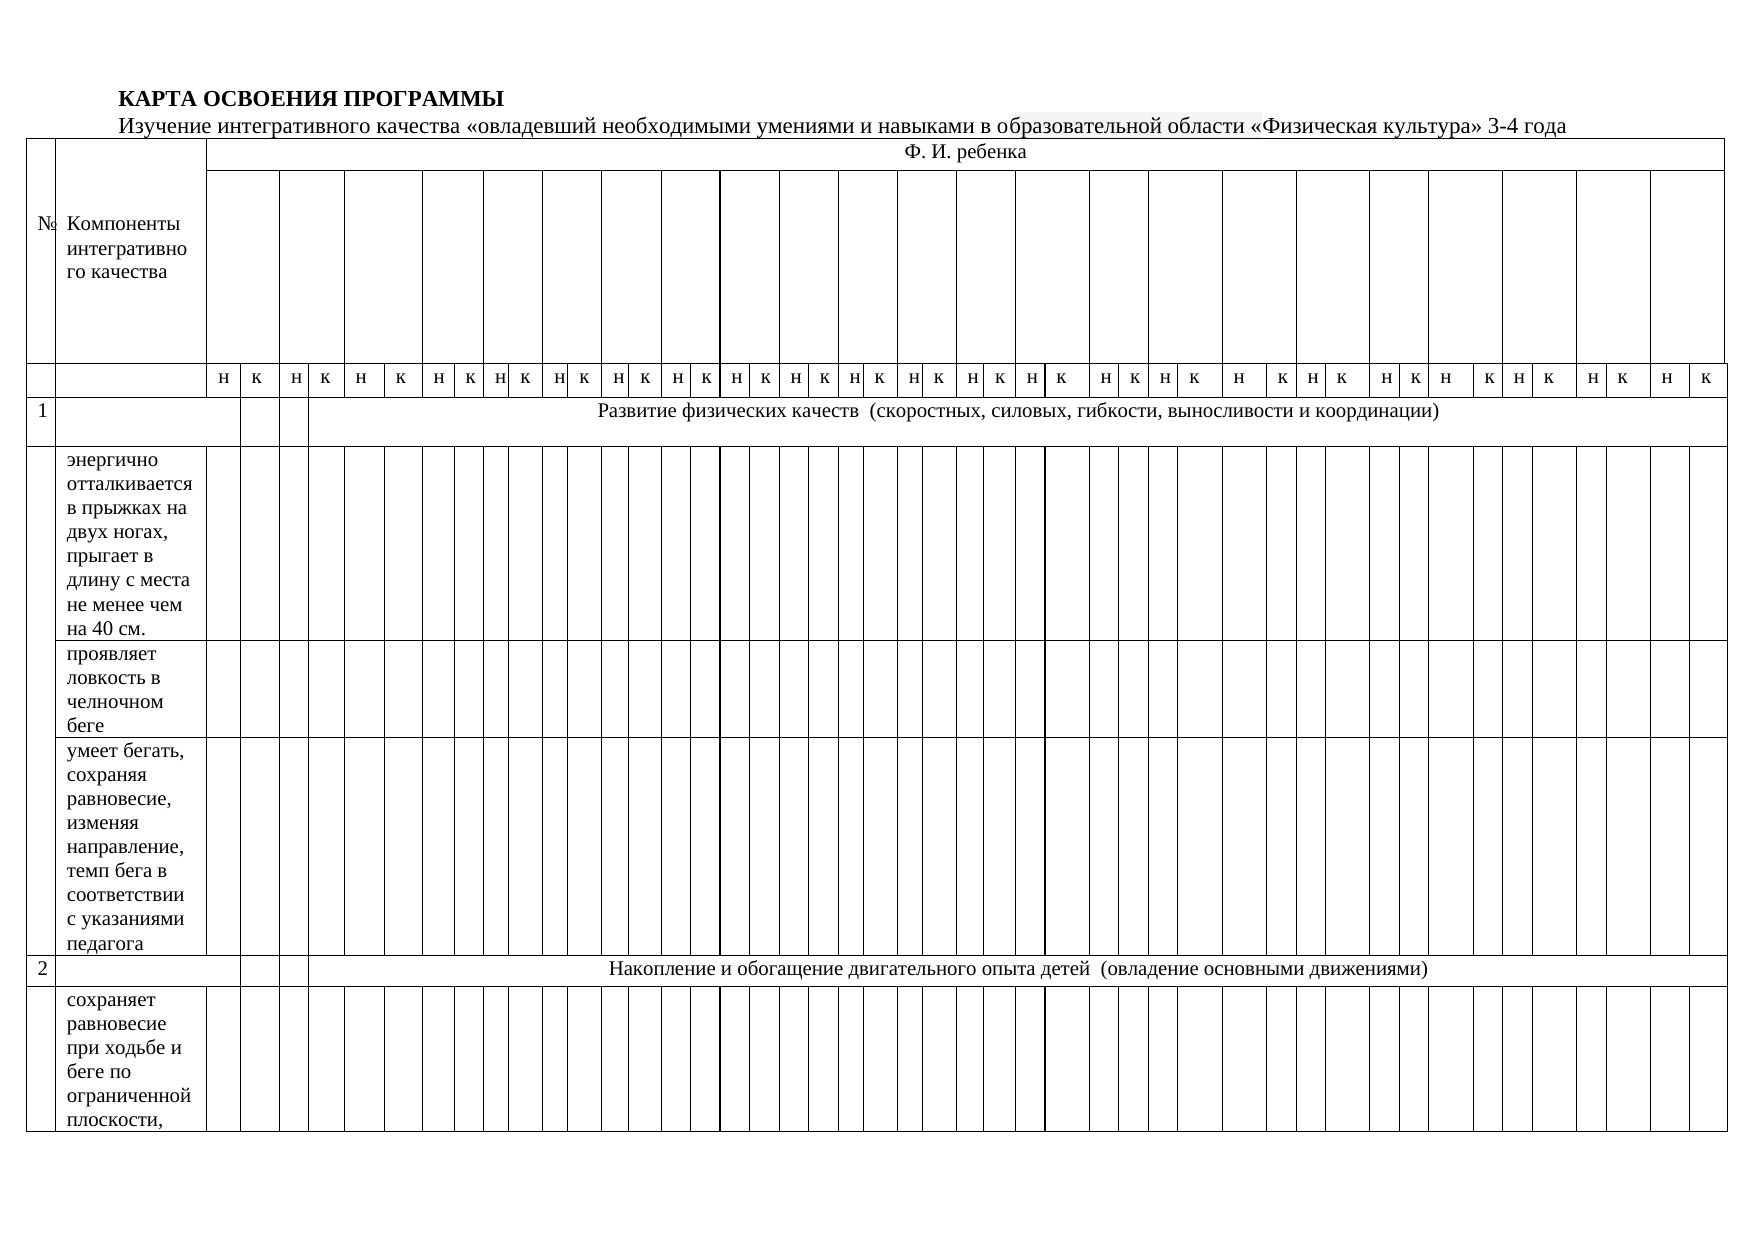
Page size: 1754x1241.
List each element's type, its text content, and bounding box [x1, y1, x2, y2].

table_cell [721, 738, 749, 954]
table_cell [923, 447, 956, 639]
table_cell [864, 641, 897, 737]
table_cell [1119, 987, 1148, 1131]
table_cell [602, 641, 628, 737]
table_cell [1149, 738, 1177, 954]
table_cell [484, 171, 542, 363]
table_cell [839, 987, 863, 1131]
table_cell [1016, 171, 1089, 363]
table_cell [923, 987, 956, 1131]
table_cell н [484, 364, 508, 397]
table_cell [543, 641, 567, 737]
table_cell [1503, 641, 1532, 737]
table_cell проявляет ловкость в челночном беге [56, 641, 206, 737]
table_cell [1326, 447, 1369, 639]
table_cell н [1577, 364, 1606, 397]
table_cell [241, 987, 279, 1131]
table_cell [385, 447, 422, 639]
table_cell [1223, 738, 1266, 954]
table_cell [27, 987, 55, 1131]
table_cell [1297, 738, 1325, 954]
table_cell [345, 987, 384, 1131]
table_cell н [1297, 364, 1325, 397]
table_cell [509, 641, 542, 737]
table_cell [1149, 641, 1177, 737]
table_cell [1370, 987, 1399, 1131]
table_cell [56, 364, 206, 397]
table_cell к [984, 364, 1015, 397]
table_cell [809, 641, 838, 737]
table_cell [629, 738, 661, 954]
table_cell [662, 987, 690, 1131]
table_cell н [345, 364, 384, 397]
table_cell н [423, 364, 454, 397]
table_cell [385, 738, 422, 954]
table_cell [780, 987, 808, 1131]
table_cell [1429, 987, 1473, 1131]
table_cell [750, 738, 779, 954]
table_cell н [1370, 364, 1399, 397]
table_cell н [839, 364, 863, 397]
table_cell [345, 641, 384, 737]
table_cell [1119, 641, 1148, 737]
table_cell [345, 171, 422, 363]
table_cell [1474, 641, 1502, 737]
table_cell н [780, 364, 808, 397]
table_cell [1400, 738, 1428, 954]
table_cell [1474, 987, 1502, 1131]
table_cell [662, 447, 690, 639]
table_cell [385, 641, 422, 737]
table_cell [1503, 447, 1532, 639]
table_cell [509, 447, 542, 639]
table_cell [1577, 987, 1606, 1131]
table_cell [207, 641, 240, 737]
table_cell [423, 641, 454, 737]
table_cell [1577, 171, 1650, 363]
table_cell [455, 447, 483, 639]
table_cell [1046, 738, 1089, 954]
table_cell [309, 641, 344, 737]
table_cell [1090, 641, 1118, 737]
table_cell к [455, 364, 483, 397]
table_cell [1607, 987, 1650, 1131]
table_cell [1400, 987, 1428, 1131]
table_cell [280, 447, 308, 639]
table_cell к [1533, 364, 1576, 397]
table_cell [280, 641, 308, 737]
table_cell [543, 171, 601, 363]
table_cell [957, 987, 983, 1131]
table_cell [780, 171, 838, 363]
table_cell [345, 738, 384, 954]
table_cell [898, 987, 922, 1131]
table_cell [1178, 447, 1222, 639]
table_cell [1016, 447, 1044, 639]
table_cell [1149, 987, 1177, 1131]
table_cell [1370, 738, 1399, 954]
table_cell к [864, 364, 897, 397]
table_cell [1178, 641, 1222, 737]
table_cell [1090, 987, 1118, 1131]
table_cell [1178, 738, 1222, 954]
table_cell [27, 364, 55, 397]
table_cell н [1503, 364, 1532, 397]
table_cell [385, 987, 422, 1131]
table_cell [662, 738, 690, 954]
table_cell [280, 956, 308, 986]
table_cell [1223, 641, 1266, 737]
table_cell [691, 738, 719, 954]
table_cell [568, 447, 601, 639]
table_cell н [721, 364, 749, 397]
table_cell [1223, 171, 1296, 363]
table_cell [543, 447, 567, 639]
table_cell [1326, 738, 1369, 954]
table_cell [809, 738, 838, 954]
table_cell [484, 447, 508, 639]
table_cell [1046, 641, 1089, 737]
table_cell н [1223, 364, 1266, 397]
table_cell [1267, 987, 1296, 1131]
table_cell [1577, 641, 1606, 737]
table_cell [662, 641, 690, 737]
table_header Компоненты интегративного качества [56, 139, 206, 363]
table_cell [1223, 987, 1266, 1131]
table_cell [484, 641, 508, 737]
table_cell [423, 738, 454, 954]
table_cell [750, 987, 779, 1131]
table_cell [241, 641, 279, 737]
table_cell [1016, 738, 1044, 954]
table_cell к [241, 364, 279, 397]
text КАРТА освоения программы [118, 85, 1636, 112]
table_cell [809, 987, 838, 1131]
table_cell [984, 738, 1015, 954]
table_cell [1607, 641, 1650, 737]
table_cell [1533, 987, 1576, 1131]
table_cell н [898, 364, 922, 397]
table_cell к [1326, 364, 1369, 397]
table_cell [1533, 641, 1576, 737]
table_cell [923, 641, 956, 737]
table_cell 1 [27, 398, 55, 446]
table_cell [957, 641, 983, 737]
table_cell [1149, 447, 1177, 639]
text Изучение интегративного качества «овладевший необходимыми умениями и навыками в образовательной области «Физическая культура» 3-4 года [1262, 112, 1636, 138]
table_cell [1400, 447, 1428, 639]
table_cell к [1474, 364, 1502, 397]
table_cell [691, 447, 719, 639]
table_cell [1651, 738, 1689, 954]
table_cell [984, 641, 1015, 737]
table_cell [1607, 447, 1650, 639]
table_cell [1429, 641, 1473, 737]
table_cell [602, 447, 628, 639]
table_cell к [629, 364, 661, 397]
table_cell [1178, 987, 1222, 1131]
table_cell [455, 738, 483, 954]
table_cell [56, 987, 206, 1131]
table_cell [1651, 171, 1724, 363]
table_cell [780, 641, 808, 737]
table_cell [280, 738, 308, 954]
table_cell Развитие физических качеств (скоростных, силовых, гибкости, выносливости и координации) [309, 398, 1727, 446]
table_cell [56, 398, 240, 446]
table_cell [568, 641, 601, 737]
table_cell н [1149, 364, 1177, 397]
table_cell н [1429, 364, 1473, 397]
table_cell [691, 987, 719, 1131]
table_cell Накопление и обогащение двигательного опыта детей (овладение основными движениями) [309, 956, 1727, 986]
table_cell н [207, 364, 240, 397]
table_cell [1400, 641, 1428, 737]
table_cell [1370, 641, 1399, 737]
table_cell [309, 987, 344, 1131]
table_cell [1297, 641, 1325, 737]
table_cell [721, 641, 749, 737]
table_cell [423, 987, 454, 1131]
table_cell [864, 987, 897, 1131]
table_cell [1651, 641, 1689, 737]
table_cell [1119, 738, 1148, 954]
table_cell [1690, 447, 1727, 639]
table_cell [1090, 738, 1118, 954]
table_cell [207, 447, 240, 639]
table_cell [207, 171, 279, 363]
table_cell н [1651, 364, 1689, 397]
table_cell к [309, 364, 344, 397]
table_cell [839, 171, 897, 363]
table_cell [839, 447, 863, 639]
table_cell [629, 987, 661, 1131]
table_cell н [1090, 364, 1118, 397]
table_cell к [1690, 364, 1727, 397]
table_cell к [1267, 364, 1296, 397]
table_cell [1690, 641, 1727, 737]
table_cell [455, 641, 483, 737]
table_cell [629, 641, 661, 737]
table_cell [568, 738, 601, 954]
table_cell [1223, 447, 1266, 639]
table_cell [923, 738, 956, 954]
table_cell [423, 447, 454, 639]
table_cell [1690, 738, 1727, 954]
table_cell [1503, 987, 1532, 1131]
table_cell [1429, 447, 1473, 639]
table_cell [1533, 447, 1576, 639]
table_cell [1267, 447, 1296, 639]
table_cell н [957, 364, 983, 397]
table_cell [1690, 987, 1727, 1131]
text Изучение интегративного качества «овладевший необходимыми умениями и навыками в образовательной области «Физическая культура» 3-4 года [118, 112, 1009, 138]
table_cell [1577, 738, 1606, 954]
table_cell [721, 987, 749, 1131]
table_cell [280, 171, 344, 363]
table_cell [280, 987, 308, 1131]
table_cell [984, 987, 1015, 1131]
table_cell [1503, 171, 1576, 363]
table_cell [629, 447, 661, 639]
table_cell [1370, 447, 1399, 639]
table_cell [1297, 447, 1325, 639]
table_cell к [1046, 364, 1089, 397]
table_cell [984, 447, 1015, 639]
table_cell [957, 171, 1015, 363]
table_cell к [1119, 364, 1148, 397]
table_cell 2 [27, 956, 55, 986]
table_cell н [543, 364, 567, 397]
table_cell к [923, 364, 956, 397]
table_cell [1149, 171, 1222, 363]
table_cell [455, 987, 483, 1131]
table_cell [241, 398, 279, 446]
table_cell [1326, 641, 1369, 737]
table_cell [207, 987, 240, 1131]
table_cell [721, 171, 779, 363]
table_cell [864, 738, 897, 954]
table_cell к [568, 364, 601, 397]
table_cell [780, 447, 808, 639]
table_cell [1297, 171, 1369, 363]
table_cell [602, 171, 661, 363]
table_cell [1046, 987, 1089, 1131]
table_cell [1267, 641, 1296, 737]
table_cell н [662, 364, 690, 397]
table_cell [1119, 447, 1148, 639]
table_cell н [602, 364, 628, 397]
table_cell [241, 956, 279, 986]
table_cell [27, 447, 55, 954]
table_cell [241, 738, 279, 954]
table_cell к [509, 364, 542, 397]
table_cell к [1607, 364, 1650, 397]
table_cell [864, 447, 897, 639]
table_header Ф. И. ребенка [207, 139, 1724, 169]
table_cell [1429, 738, 1473, 954]
table_cell [1267, 738, 1296, 954]
table_cell [662, 171, 719, 363]
table_cell [543, 738, 567, 954]
table_cell [809, 447, 838, 639]
table_cell [1090, 447, 1118, 639]
table_cell [1326, 987, 1369, 1131]
table_cell [691, 641, 719, 737]
table_cell [602, 987, 628, 1131]
table_cell [280, 398, 308, 446]
table_cell [839, 641, 863, 737]
table_cell [345, 447, 384, 639]
table_cell [484, 738, 508, 954]
table_cell [207, 738, 240, 954]
table_cell [1474, 738, 1502, 954]
table_cell [750, 641, 779, 737]
table_cell [1090, 171, 1148, 363]
table_cell [1651, 447, 1689, 639]
table_cell [602, 738, 628, 954]
table_cell [309, 738, 344, 954]
table_cell [1474, 447, 1502, 639]
table_cell [1046, 447, 1089, 639]
table_cell энергично отталкивается в прыжках на двух ногах, прыгает в длину с места не менее чем на . [56, 447, 206, 639]
table_cell [898, 738, 922, 954]
table_cell умеет бегать, сохраняя равновесие, изменяя направление, темп бега в соответствии с указаниями педагога [56, 738, 206, 954]
table_cell [721, 447, 749, 639]
table_cell [1577, 447, 1606, 639]
table_cell н [1016, 364, 1044, 397]
table_cell [1503, 738, 1532, 954]
table_cell [1607, 738, 1650, 954]
table_cell [509, 738, 542, 954]
table_cell [898, 641, 922, 737]
table_cell к [1400, 364, 1428, 397]
table_cell [1297, 987, 1325, 1131]
table_cell [898, 447, 922, 639]
table_cell [957, 447, 983, 639]
table_cell [1016, 641, 1044, 737]
table_cell [509, 987, 542, 1131]
table_cell [1370, 171, 1428, 363]
table_header № [27, 139, 55, 363]
table_cell [423, 171, 483, 363]
table_cell н [280, 364, 308, 397]
table_cell [750, 447, 779, 639]
table_cell к [750, 364, 779, 397]
table_cell [1016, 987, 1044, 1131]
table_cell [780, 738, 808, 954]
table_cell к [1178, 364, 1222, 397]
table_cell к [691, 364, 719, 397]
table_cell [1651, 987, 1689, 1131]
table_cell [56, 956, 240, 986]
table_cell [484, 987, 508, 1131]
table_cell к [809, 364, 838, 397]
table_cell [839, 738, 863, 954]
table_cell [1429, 171, 1502, 363]
table_cell [309, 447, 344, 639]
table_cell [898, 171, 956, 363]
table_cell к [385, 364, 422, 397]
table_cell [568, 987, 601, 1131]
table_cell [957, 738, 983, 954]
table_cell [241, 447, 279, 639]
table_cell [1533, 738, 1576, 954]
table_cell [543, 987, 567, 1131]
